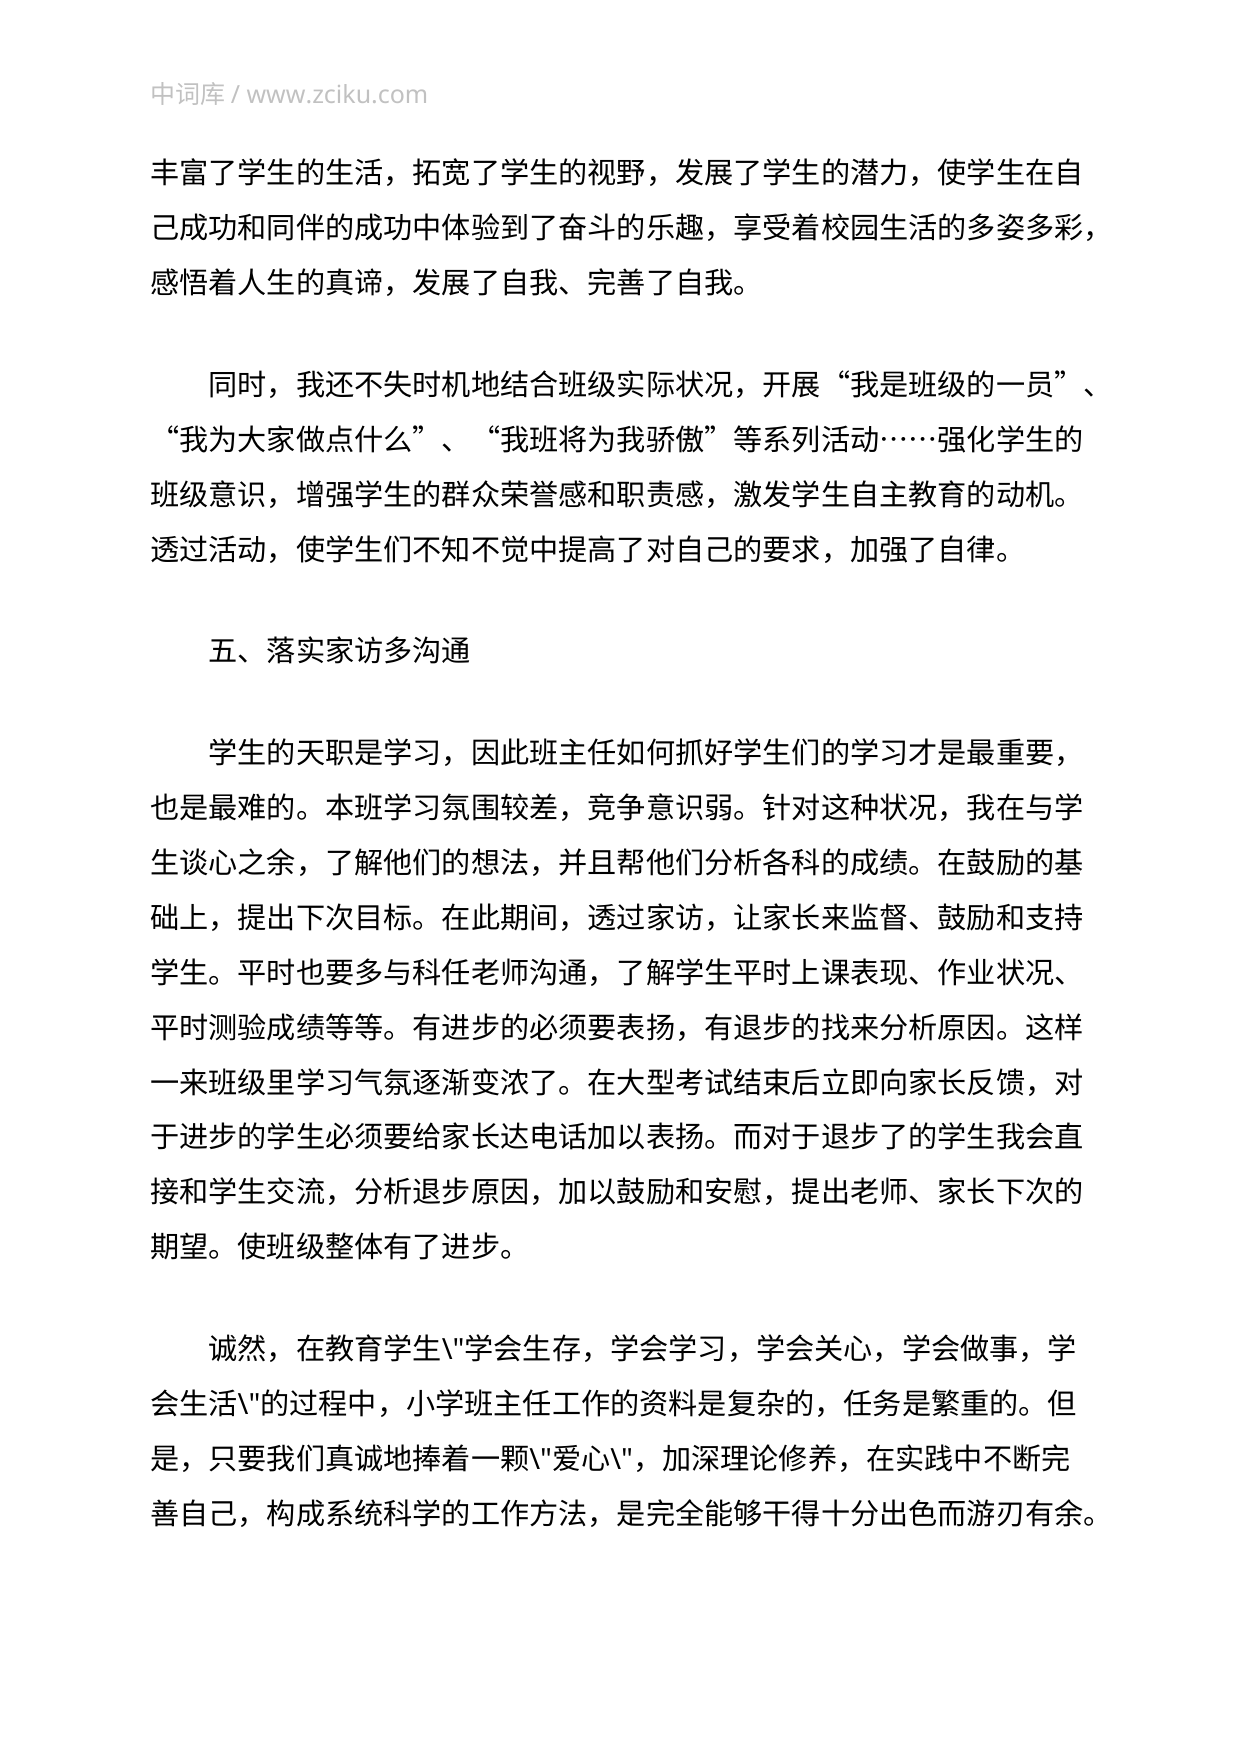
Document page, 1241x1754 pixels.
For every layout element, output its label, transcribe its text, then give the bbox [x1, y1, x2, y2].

text 五、落实家访多沟通 [150, 628, 1090, 670]
text 诚然，在教育学生\"学会生存，学会学习，学会关心，学会做事，学会生活\"的过程中，小学班主任工作的资料是复杂的，任务是繁重的。但是，只要我们真诚地捧着一颗\"爱心\"，加深理论修养，在实践中不断完善自己，构成系统科学的工作方法，是完全能够干得十分出色而游刃有余。 [150, 1326, 1090, 1533]
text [150, 150, 1090, 302]
text 同时，我还不失时机地结合班级实际状况，开展“我是班级的一员”、“我为大家做点什么”、“我班将为我骄傲”等系列活动……强化学生的班级意识，增强学生的群众荣誉感和职责感，激发学生自主教育的动机。透过活动，使学生们不知不觉中提高了对自己的要求，加强了自律。 [150, 362, 1090, 568]
text 学生的天职是学习，因此班主任如何抓好学生们的学习才是最重要，也是最难的。本班学习氛围较差，竞争意识弱。针对这种状况，我在与学生谈心之余，了解他们的想法，并且帮他们分析各科的成绩。在鼓励的基础上，提出下次目标。在此期间，透过家访，让家长来监督、鼓励和支持学生。平时也要多与科任老师沟通，了解学生平时上课表现、作业状况、平时测验成绩等等。有进步的必须要表扬，有退步的找来分析原因。这样一来班级里学习气氛逐渐变浓了。在大型考试结束后立即向家长反馈，对于进步的学生必须要给家长达电话加以表扬。而对于退步了的学生我会直接和学生交流，分析退步原因，加以鼓励和安慰，提出老师、家长下次的期望。使班级整体有了进步。 [150, 730, 1090, 1266]
